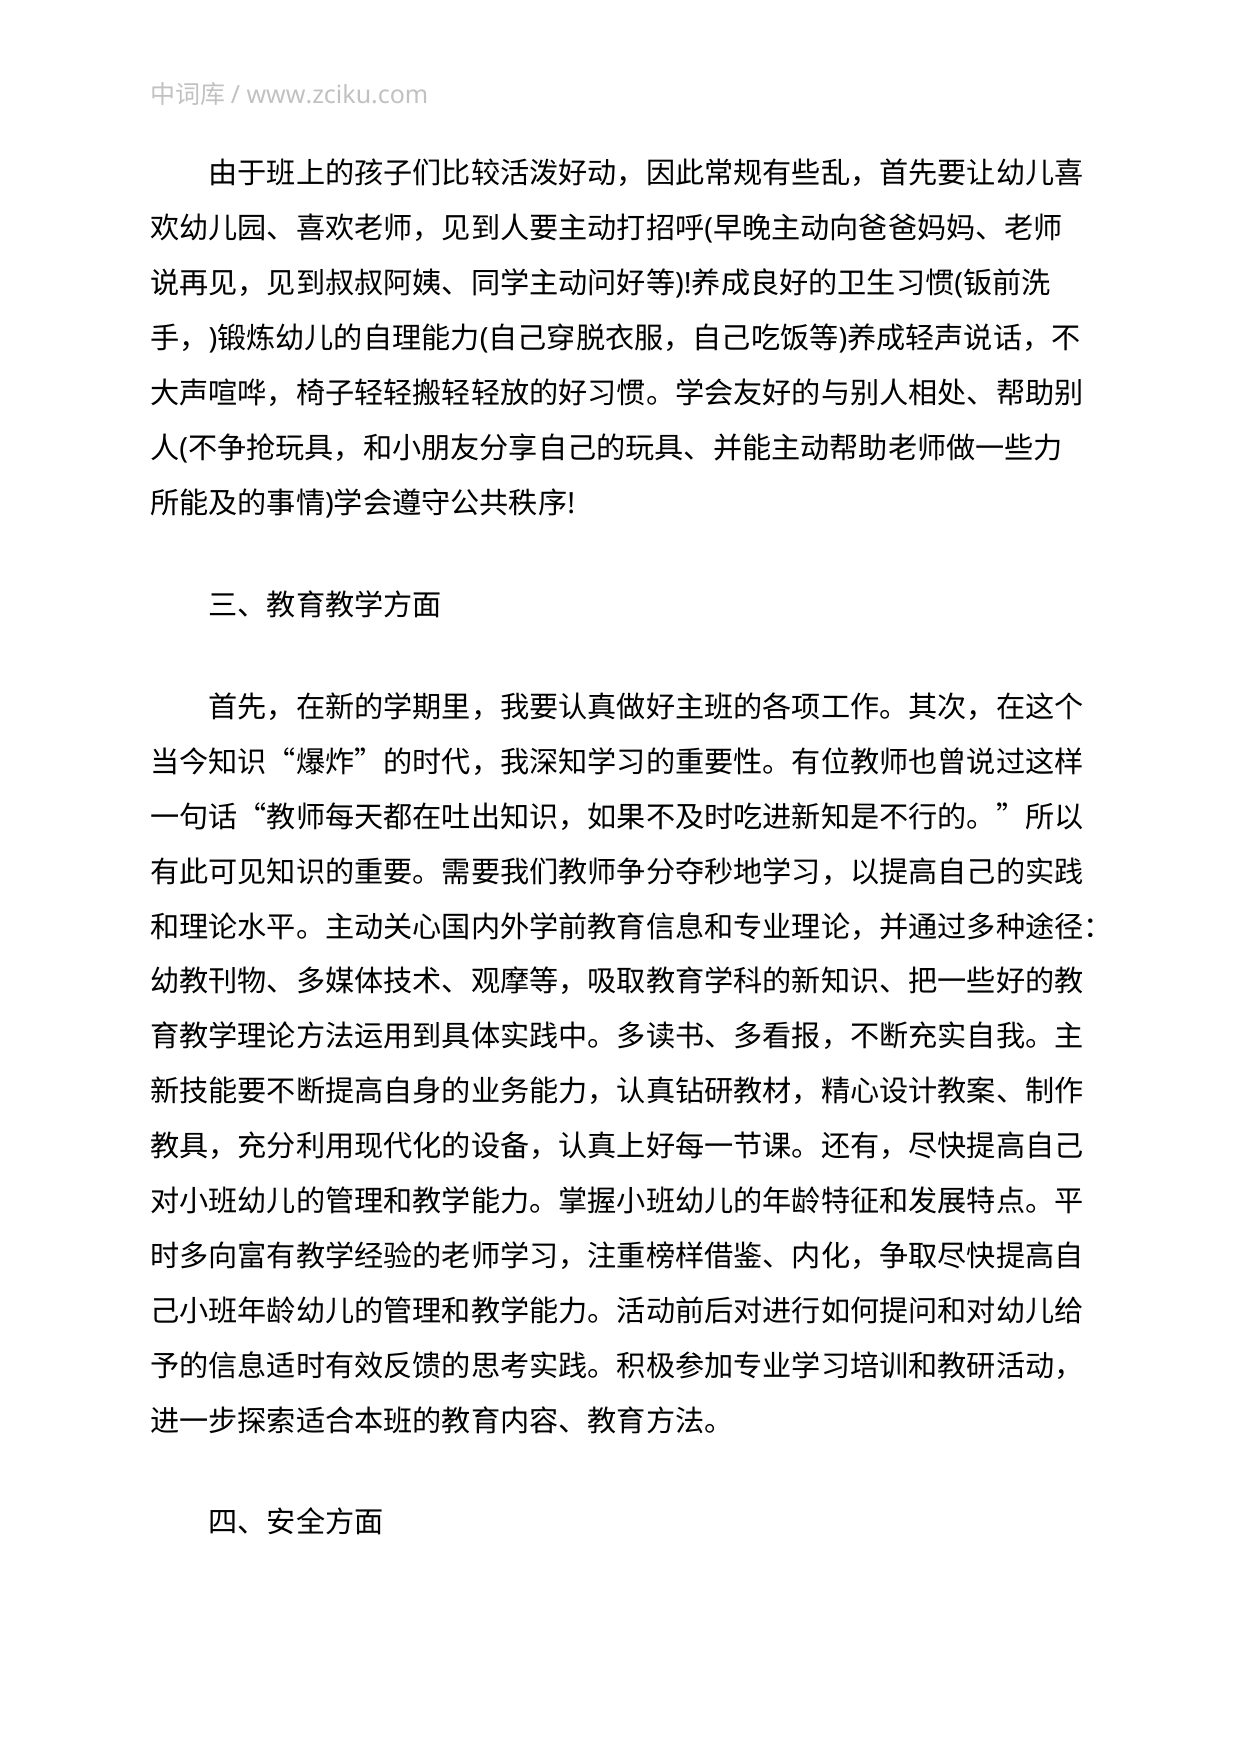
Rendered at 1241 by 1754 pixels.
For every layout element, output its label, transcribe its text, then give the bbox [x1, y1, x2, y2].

text 三、教育教学方面 [150, 582, 1090, 624]
text 由于班上的孩子们比较活泼好动，因此常规有些乱，首先要让幼儿喜欢幼儿园、喜欢老师，见到人要主动打招呼(早晚主动向爸爸妈妈、老师说再见，见到叔叔阿姨、同学主动问好等)!养成良好的卫生习惯(钣前洗手，)锻炼幼儿的自理能力(自己穿脱衣服，自己吃饭等)养成轻声说话，不大声喧哗，椅子轻轻搬轻轻放的好习惯。学会友好的与别人相处、帮助别人(不争抢玩具，和小朋友分享自己的玩具、并能主动帮助老师做一些力所能及的事情)学会遵守公共秩序! [150, 150, 1090, 522]
text 首先，在新的学期里，我要认真做好主班的各项工作。其次，在这个当今知识“爆炸”的时代，我深知学习的重要性。有位教师也曾说过这样一句话“教师每天都在吐出知识，如果不及时吃进新知是不行的。”所以有此可见知识的重要。需要我们教师争分夺秒地学习，以提高自己的实践和理论水平。主动关心国内外学前教育信息和专业理论，并通过多种途径：幼教刊物、多媒体技术、观摩等，吸取教育学科的新知识、把一些好的教育教学理论方法运用到具体实践中。多读书、多看报，不断充实自我。主新技能要不断提高自身的业务能力，认真钻研教材，精心设计教案、制作教具，充分利用现代化的设备，认真上好每一节课。还有，尽快提高自己对小班幼儿的管理和教学能力。掌握小班幼儿的年龄特征和发展特点。平时多向富有教学经验的老师学习，注重榜样借鉴、内化，争取尽快提高自己小班年龄幼儿的管理和教学能力。活动前后对进行如何提问和对幼儿给予的信息适时有效反馈的思考实践。积极参加专业学习培训和教研活动，进一步探索适合本班的教育内容、教育方法。 [150, 683, 1090, 1439]
text 四、安全方面 [150, 1499, 1090, 1541]
